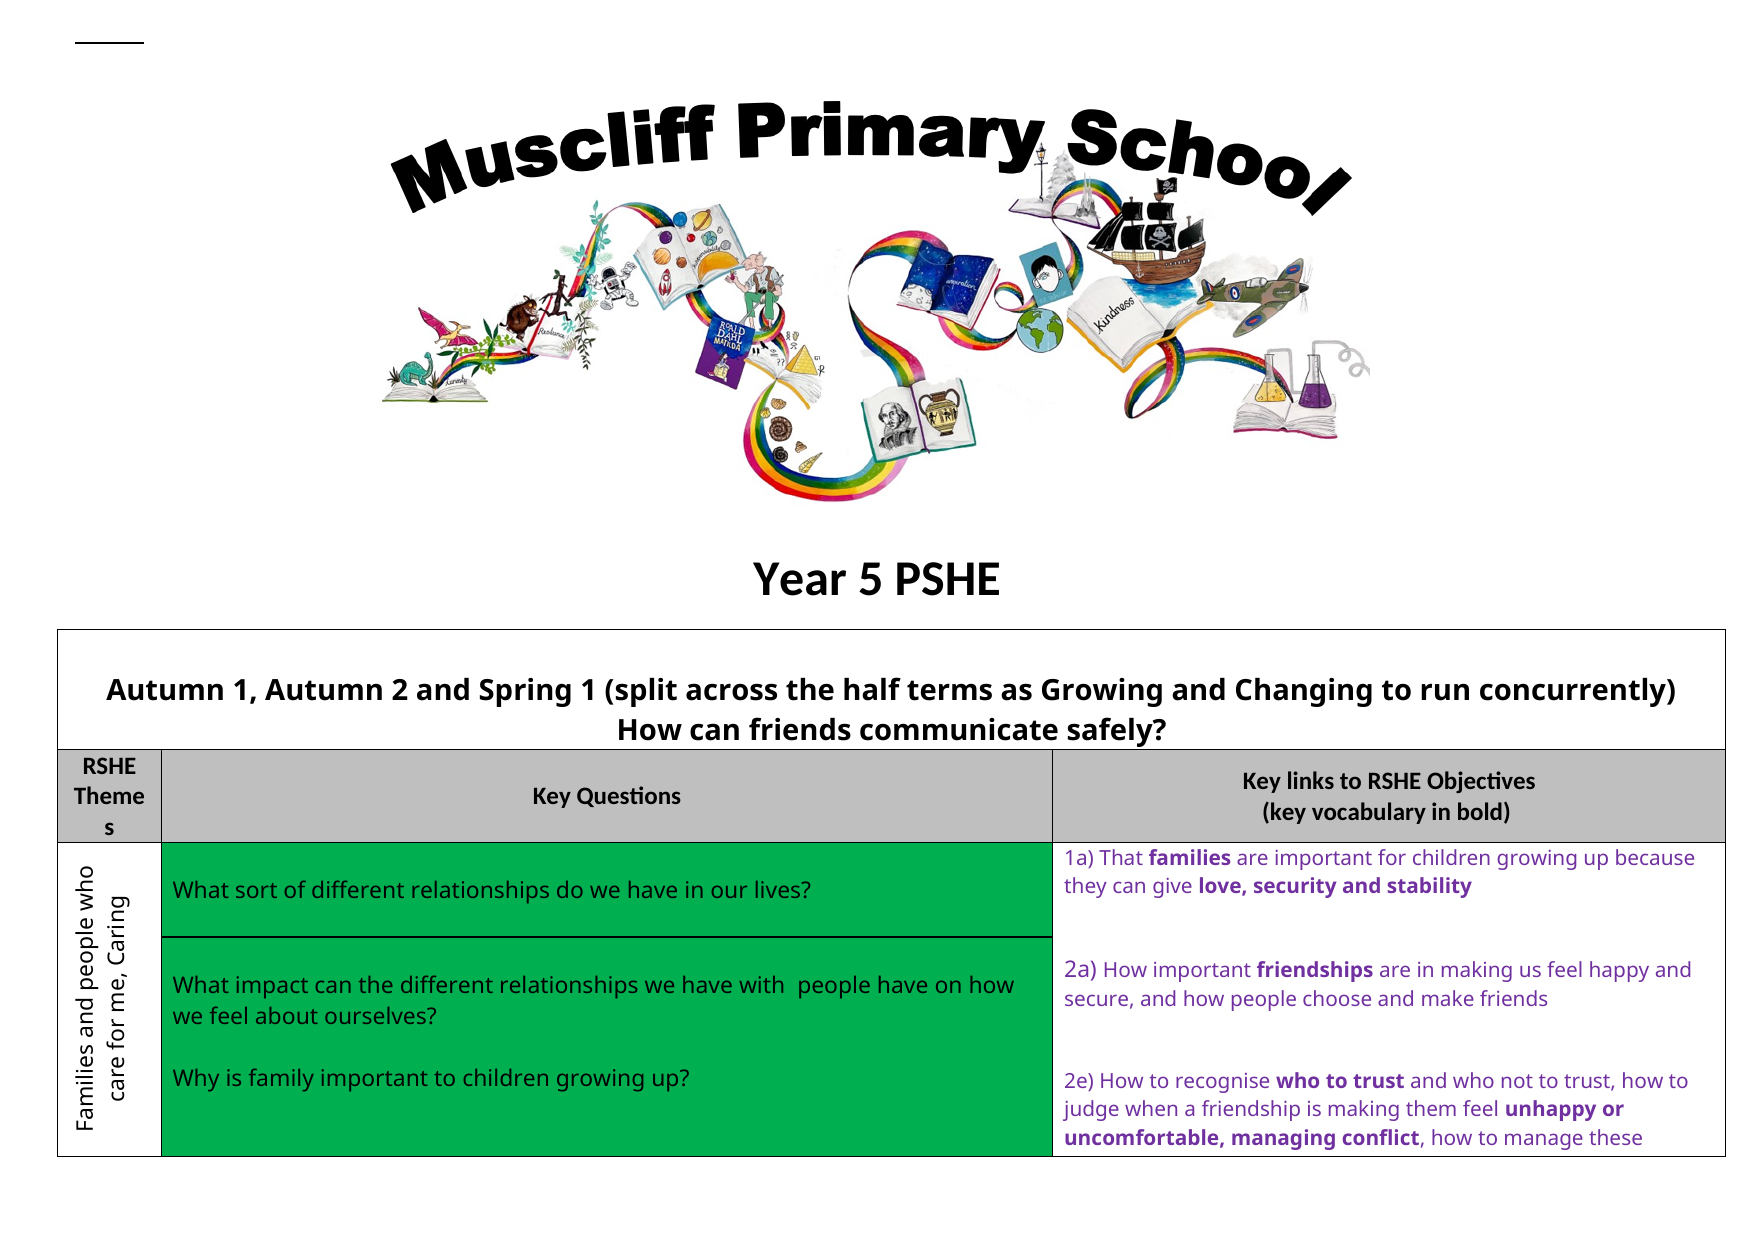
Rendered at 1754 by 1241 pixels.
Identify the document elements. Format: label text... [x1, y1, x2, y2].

table_header Autumn 1, Autumn 2 and Spring 1 (split across the half terms as Growing and Changing to run concurrently) How can friends communicate safely? [58, 630, 1725, 749]
table_cell Families and people who care for me, Caring friendships, Online relationships, Internet safety and harms [58, 843, 161, 1156]
picture [348, 75, 1406, 528]
text Year 5 PSHE [75, 546, 1679, 607]
table_cell RSHE Themes [58, 750, 161, 842]
table_cell 1a) That families are important for children growing up because they can give love, security and stability 2a) How important friendships are in making us feel happy and secure, and how people choose and make friends 2e) How to recognise who to trust and who not to trust, how to judge when a friendship is making them feel unhappy or uncomfortable, managing conflict, how to manage these situations and how to seek help or advice from others, if needed 4a) That people sometimes behave differently online, including by pretending to be someone they're not 4c) The rules and principles for keeping safe online, how to recognise risks, harmful content and contact, and how to report them 4d) How to critically consider their online friendships and sources of information including awareness of the risks associated with people they have never met 7a) That for most people the internet is an integral part of life and has many benefits 7c) How to consider the effect of their online actions on others and know how to recognise and display respectful behaviour online and the importance of keeping personal information private 7d) Why social media, some computer games and online gaming, for example, are age restricted 7g) Where and how to report concerns and get support with issues online [1053, 843, 1725, 1156]
table_cell What impact can the different relationships we have with people have on how we feel about ourselves? Why is family important to children growing up? [162, 938, 1052, 1156]
table_cell Key links to RSHE Objectives (key vocabulary in bold) [1053, 750, 1725, 842]
table_cell Key Questions [162, 750, 1052, 842]
table_cell What sort of different relationships do we have in our lives? [162, 843, 1052, 936]
